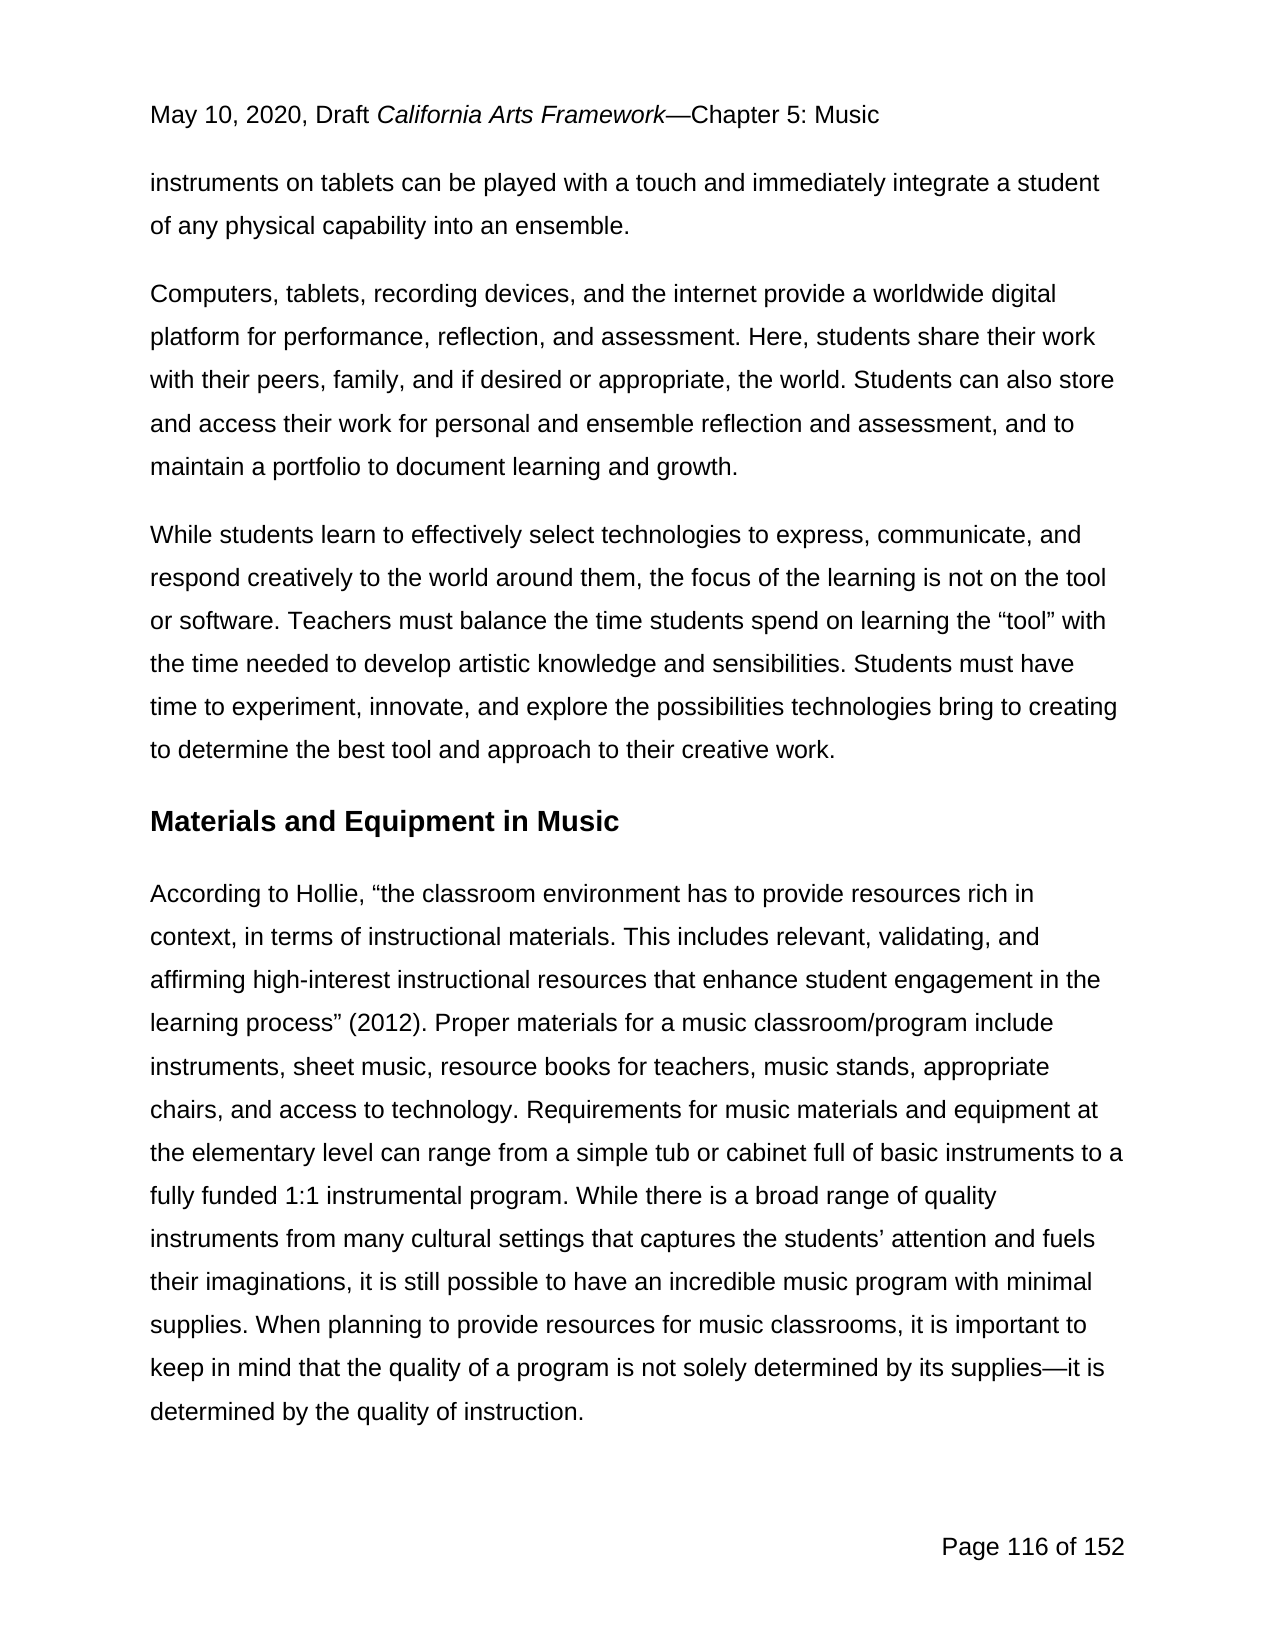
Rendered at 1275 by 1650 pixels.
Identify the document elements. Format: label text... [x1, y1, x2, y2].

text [150, 168, 1125, 240]
text While students learn to effectively select technologies to express, communicate, and respond creatively to the world around them, the focus of the learning is not on the tool or software. Teachers must balance the time students spend on learning the “tool” with the time needed to develop artistic knowledge and sensibilities. Students must have time to experiment, innovate, and explore the possibilities technologies bring to creating to determine the best tool and approach to their creative work. [150, 520, 1125, 764]
subtitle Materials and Equipment in Music [150, 804, 1125, 837]
text According to Hollie, “the classroom environment has to provide resources rich in context, in terms of instructional materials. This includes relevant, validating, and affirming high-interest instructional resources that enhance student engagement in the learning process” (2012). Proper materials for a music classroom/program include instruments, sheet music, resource books for teachers, music stands, appropriate chairs, and access to technology. Requirements for music materials and equipment at the elementary level can range from a simple tub or cabinet full of basic instruments to a fully funded 1:1 instrumental program. While there is a broad range of quality instruments from many cultural settings that captures the students’ attention and fuels their imaginations, it is still possible to have an incredible music program with minimal supplies. When planning to provide resources for music classrooms, it is important to keep in mind that the quality of a program is not solely determined by its supplies—it is determined by the quality of instruction. [150, 879, 1125, 1425]
text Computers, tablets, recording devices, and the internet provide a worldwide digital platform for performance, reflection, and assessment. Here, students share their work with their peers, family, and if desired or appropriate, the world. Students can also store and access their work for personal and ensemble reflection and assessment, and to maintain a portfolio to document learning and growth. [150, 279, 1125, 481]
